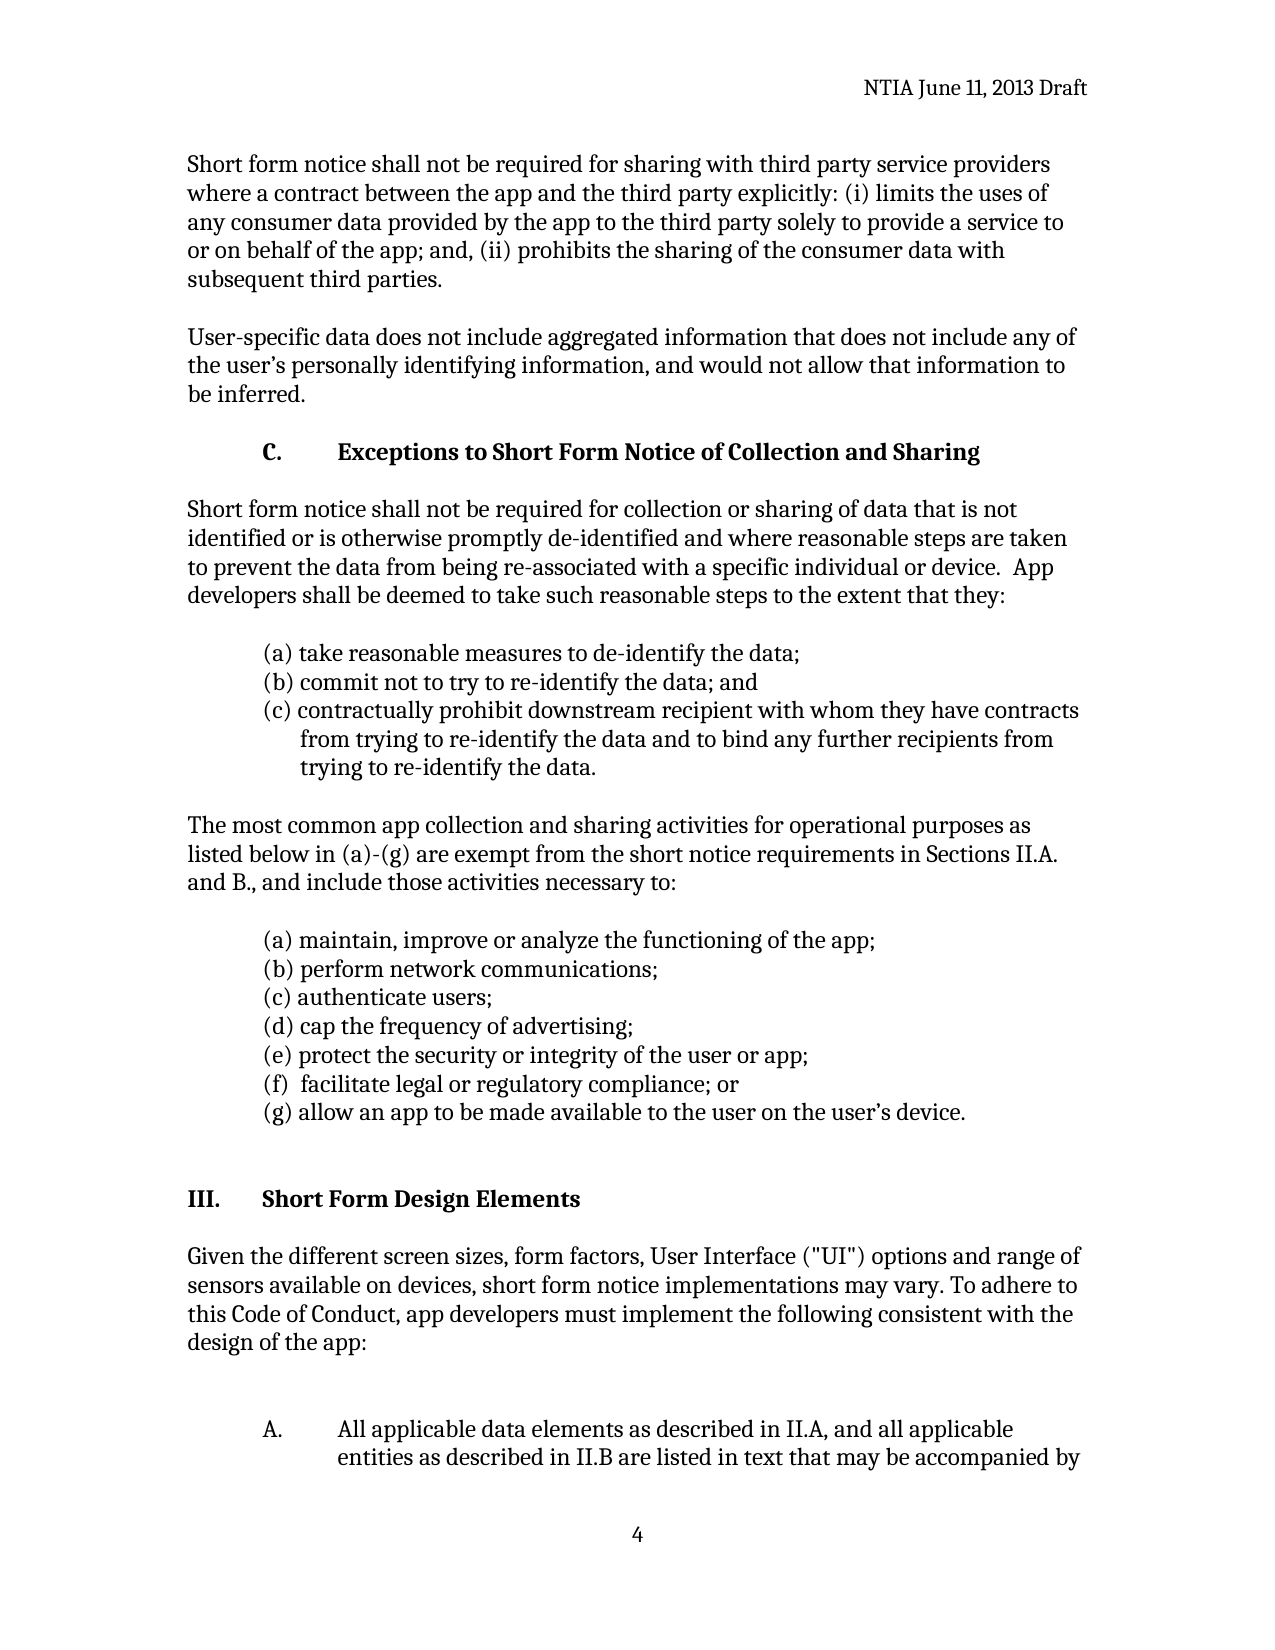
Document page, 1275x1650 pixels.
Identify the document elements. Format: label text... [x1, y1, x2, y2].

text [262, 1414, 1087, 1472]
text C. Exceptions to Short Form Notice of Collection and Sharing [187, 437, 1087, 466]
text (b) commit not to try to re-identify the data; and [262, 667, 1087, 696]
text (g) allow an app to be made available to the user on the user’s device. [262, 1098, 1087, 1127]
text (a) take reasonable measures to de-identify the data; [262, 639, 1087, 667]
text Short form notice shall not be required for sharing with third party service providers where a contract between the app and the third party explicitly: (i) limits the uses of any consumer data provided by the app to the third party solely to provide a service to or on behalf of the app; and, (ii) prohibits the sharing of the consumer data with subsequent third parties. [187, 150, 1087, 294]
text (f) facilitate legal or regulatory compliance; or [262, 1069, 1087, 1098]
text (c) authenticate users; [262, 983, 1087, 1012]
text (e) protect the security or integrity of the user or app; [262, 1041, 1087, 1069]
list Short Form Design Elements [187, 1184, 1087, 1213]
text User-specific data does not include aggregated information that does not include any of the user’s personally identifying information, and would not allow that information to be inferred. [187, 322, 1087, 409]
text (c) contractually prohibit downstream recipient with whom they have contracts from trying to re-identify the data and to bind any further recipients from trying to re-identify the data. [262, 696, 1106, 782]
text The most common app collection and sharing activities for operational purposes as listed below in (a)-(g) are exempt from the short notice requirements in Sections II.A. and B., and include those activities necessary to: [187, 811, 1087, 897]
text (b) perform network communications; [262, 954, 1087, 983]
text (a) maintain, improve or analyze the functioning of the app; [262, 926, 1087, 954]
text Given the different screen sizes, form factors, User Interface ("UI") options and range of sensors available on devices, short form notice implementations may vary. To adhere to this Code of Conduct, app developers must implement the following consistent with the design of the app: [187, 1242, 1087, 1357]
text Short form notice shall not be required for collection or sharing of data that is not identified or is otherwise promptly de-identified and where reasonable steps are taken to prevent the data from being re-associated with a specific individual or device. App developers shall be deemed to take such reasonable steps to the extent that they: [187, 495, 1087, 610]
text (d) cap the frequency of advertising; [262, 1012, 1087, 1041]
